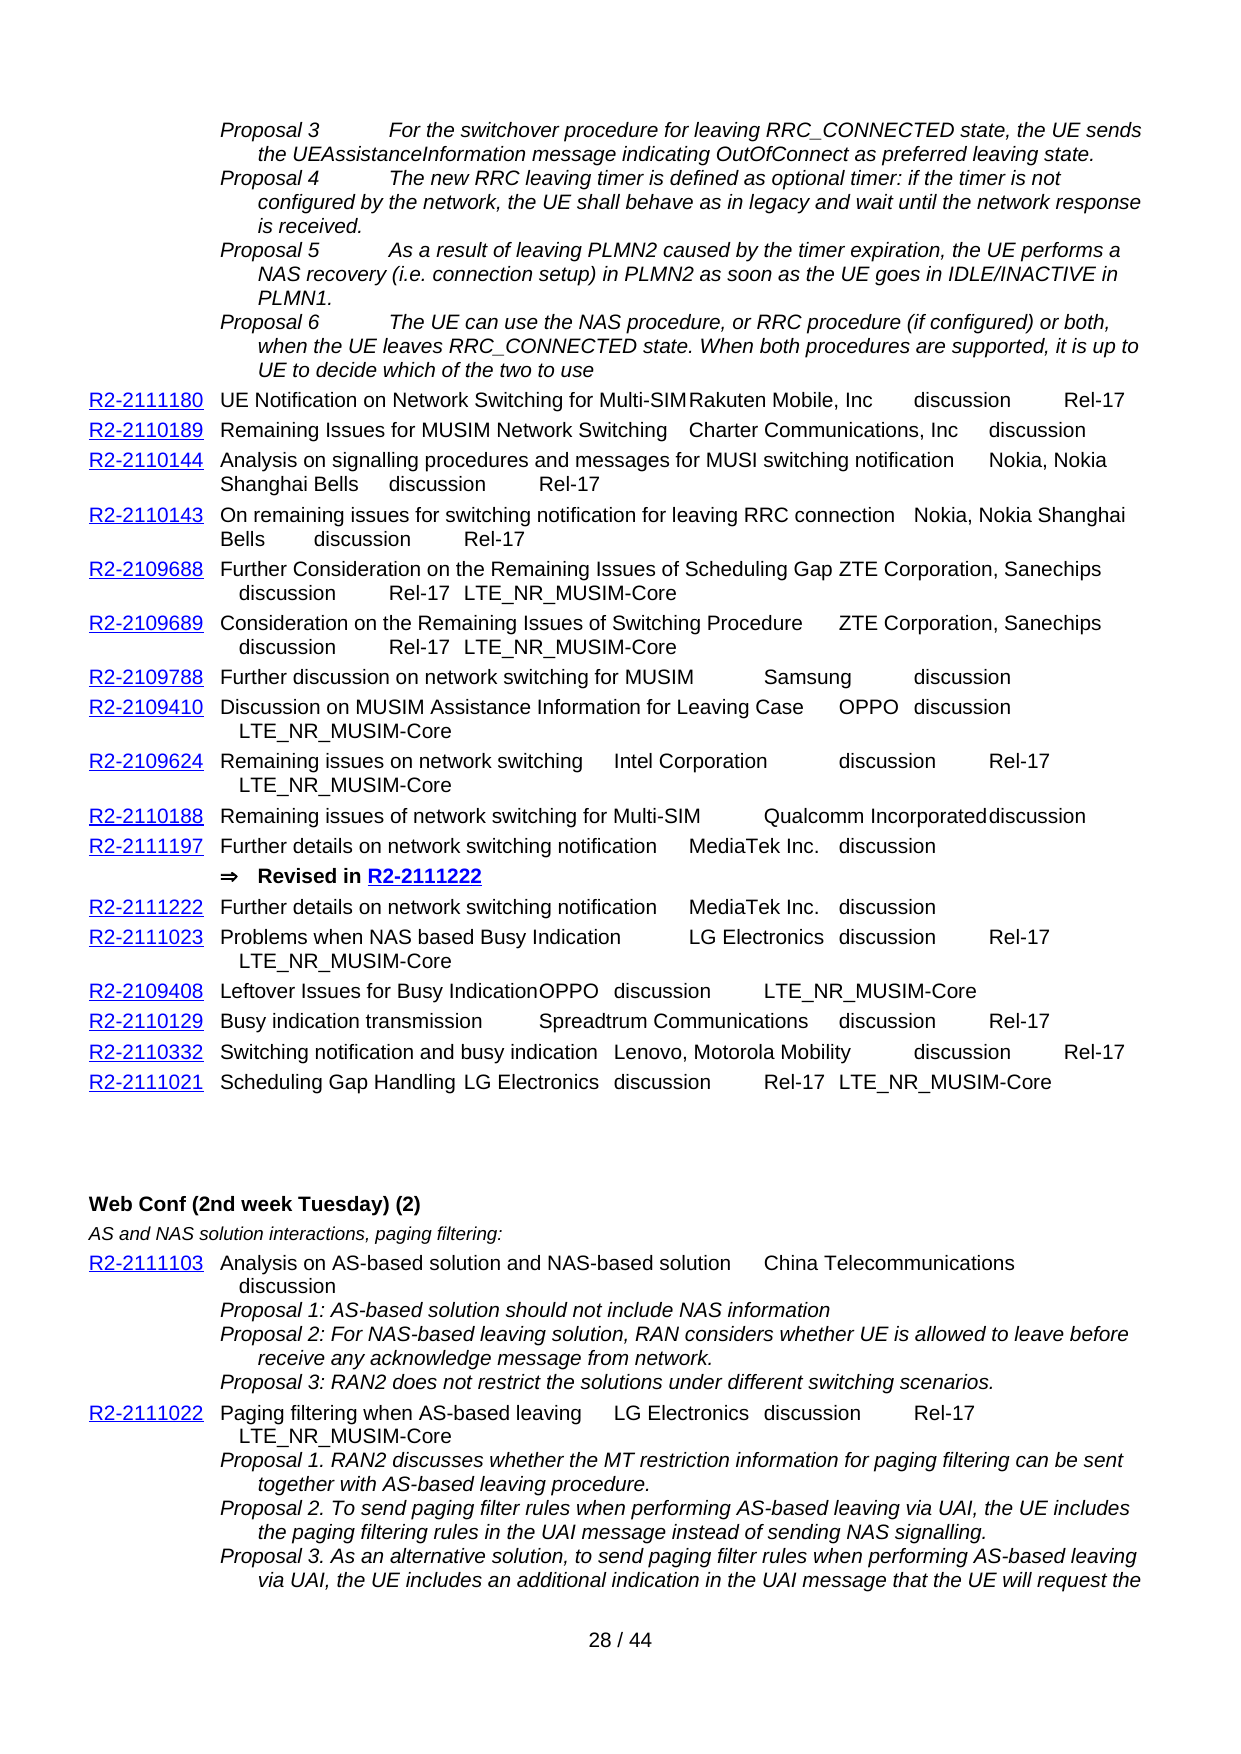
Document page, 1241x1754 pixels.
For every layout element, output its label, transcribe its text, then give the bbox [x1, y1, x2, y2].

title R2-2111022 Paging filtering when AS-based leaving LG Electronics discussion Rel-17 LTE_NR_MUSIM-Core [89, 1400, 1152, 1448]
text Web Conf (2nd week Tuesday) (2) [89, 1192, 1152, 1216]
text Proposal 6 The UE can use the NAS procedure, or RRC procedure (if configured) or both, when the UE leaves RRC_CONNECTED state. When both procedures are supported, it is up to UE to decide which of the two to use [220, 310, 1152, 382]
title R2-2109410 Discussion on MUSIM Assistance Information for Leaving Case OPPO discussion LTE_NR_MUSIM-Core [89, 695, 1152, 743]
title R2-2110129 Busy indication transmission Spreadtrum Communications discussion Rel-17 [89, 1009, 1152, 1033]
title R2-2111180 UE Notification on Network Switching for Multi-SIM Rakuten Mobile, Inc discussion Rel-17 [89, 388, 1152, 412]
title R2-2109408 Leftover Issues for Busy Indication OPPO discussion LTE_NR_MUSIM-Core [89, 979, 1152, 1003]
text Proposal 3 For the switchover procedure for leaving RRC_CONNECTED state, the UE sends the UEAssistanceInformation message indicating OutOfConnect as preferred leaving state. [220, 118, 1152, 166]
title R2-2111222 Further details on network switching notification MediaTek Inc. discussion [89, 895, 1152, 919]
text Proposal 2: For NAS-based leaving solution, RAN considers whether UE is allowed to leave before receive any acknowledge message from network. [220, 1322, 1152, 1370]
title R2-2111021 Scheduling Gap Handling LG Electronics discussion Rel-17 LTE_NR_MUSIM-Core [89, 1070, 1152, 1094]
title R2-2109688 Further Consideration on the Remaining Issues of Scheduling Gap ZTE Corporation, Sanechips discussion Rel-17 LTE_NR_MUSIM-Core [89, 557, 1152, 604]
title R2-2110143 On remaining issues for switching notification for leaving RRC connection Nokia, Nokia Shanghai Bells discussion Rel-17 [89, 502, 1152, 550]
title R2-2110144 Analysis on signalling procedures and messages for MUSI switching notification Nokia, Nokia Shanghai Bells discussion Rel-17 [89, 448, 1152, 496]
title R2-2109689 Consideration on the Remaining Issues of Switching Procedure ZTE Corporation, Sanechips discussion Rel-17 LTE_NR_MUSIM-Core [89, 611, 1152, 659]
text Proposal 1: AS-based solution should not include NAS information [220, 1298, 1152, 1322]
text Proposal 1. RAN2 discusses whether the MT restriction information for paging filtering can be sent together with AS-based leaving procedure. [220, 1448, 1152, 1496]
text Proposal 4 The new RRC leaving timer is defined as optional timer: if the timer is not configured by the network, the UE shall behave as in legacy and wait until the network response is received. [220, 166, 1152, 238]
title R2-2111023 Problems when NAS based Busy Indication LG Electronics discussion Rel-17 LTE_NR_MUSIM-Core [89, 925, 1152, 973]
title R2-2110189 Remaining Issues for MUSIM Network Switching Charter Communications, Inc discussion [89, 418, 1152, 442]
title R2-2110332 Switching notification and busy indication Lenovo, Motorola Mobility discussion Rel-17 [89, 1039, 1152, 1063]
text Proposal 3: RAN2 does not restrict the solutions under different switching scenarios. [220, 1370, 1152, 1394]
title R2-2110188 Remaining issues of network switching for Multi-SIM Qualcomm Incorporated discussion [89, 803, 1152, 827]
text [220, 1544, 1152, 1592]
text AS and NAS solution interactions, paging filtering: [89, 1222, 1152, 1244]
title R2-2109624 Remaining issues on network switching Intel Corporation discussion Rel-17 LTE_NR_MUSIM-Core [89, 749, 1152, 797]
title R2-2109788 Further discussion on network switching for MUSIM Samsung discussion [89, 665, 1152, 689]
text Proposal 2. To send paging filter rules when performing AS-based leaving via UAI, the UE includes the paging filtering rules in the UAI message instead of sending NAS signalling. [220, 1496, 1152, 1544]
title R2-2111197 Further details on network switching notification MediaTek Inc. discussion [89, 834, 1152, 858]
text Revised in R2-2111222 [220, 864, 1152, 888]
text Proposal 5 As a result of leaving PLMN2 caused by the timer expiration, the UE performs a NAS recovery (i.e. connection setup) in PLMN2 as soon as the UE goes in IDLE/INACTIVE in PLMN1. [220, 238, 1152, 310]
title R2-2111103 Analysis on AS-based solution and NAS-based solution China Telecommunications discussion [89, 1250, 1152, 1298]
